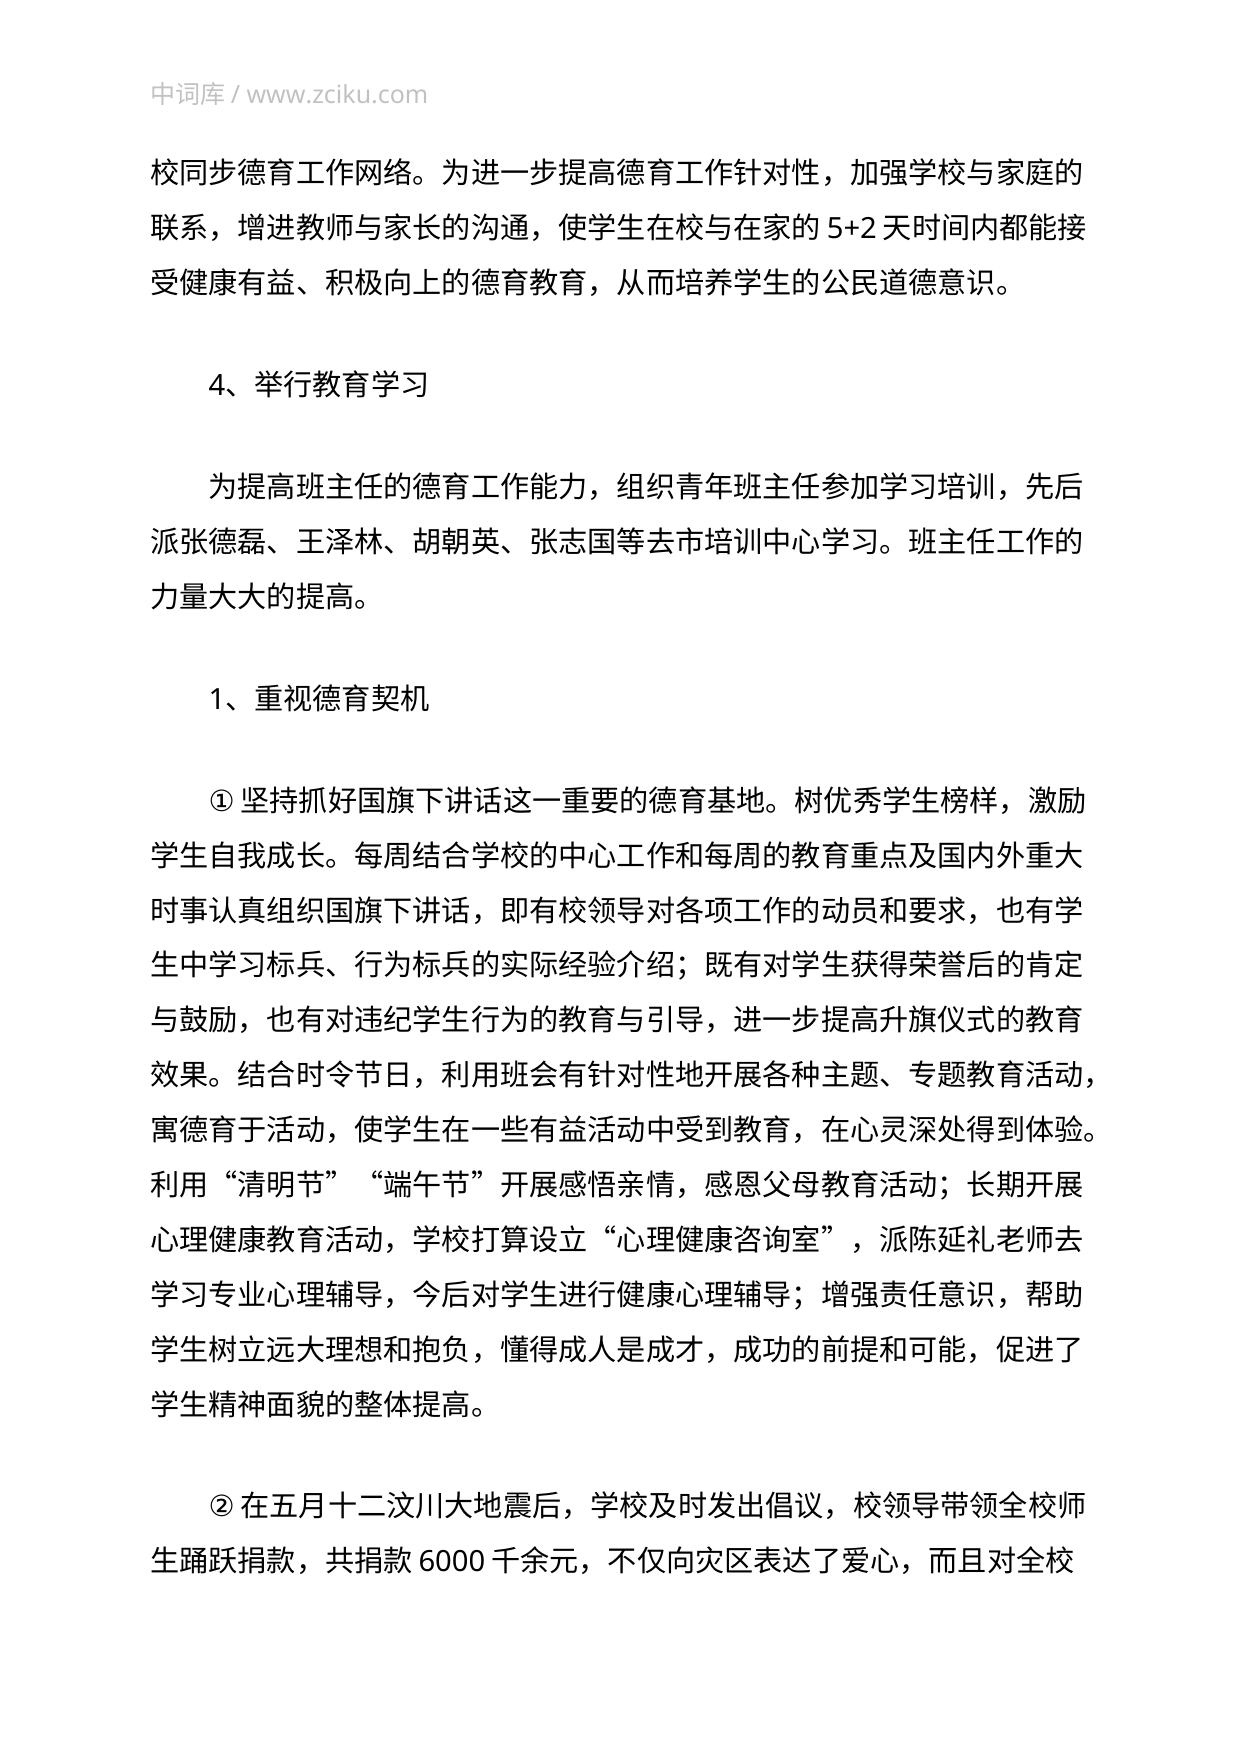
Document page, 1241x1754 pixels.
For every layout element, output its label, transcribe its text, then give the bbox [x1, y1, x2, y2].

text 为提高班主任的德育工作能力，组织青年班主任参加学习培训，先后派张德磊、王泽林、胡朝英、张志国等去市培训中心学习。班主任工作的力量大大的提高。 [150, 464, 1090, 616]
text ①坚持抓好国旗下讲话这一重要的德育基地。树优秀学生榜样，激励学生自我成长。每周结合学校的中心工作和每周的教育重点及国内外重大时事认真组织国旗下讲话，即有校领导对各项工作的动员和要求，也有学生中学习标兵、行为标兵的实际经验介绍；既有对学生获得荣誉后的肯定与鼓励，也有对违纪学生行为的教育与引导，进一步提高升旗仪式的教育效果。结合时令节日，利用班会有针对性地开展各种主题、专题教育活动，寓德育于活动，使学生在一些有益活动中受到教育，在心灵深处得到体验。利用“清明节”“端午节”开展感悟亲情，感恩父母教育活动；长期开展心理健康教育活动，学校打算设立“心理健康咨询室”，派陈延礼老师去学习专业心理辅导，今后对学生进行健康心理辅导；增强责任意识，帮助学生树立远大理想和抱负，懂得成人是成才，成功的前提和可能，促进了学生精神面貌的整体提高。 [150, 777, 1090, 1423]
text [150, 150, 1090, 302]
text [150, 1483, 1090, 1580]
text 1、重视德育契机 [150, 675, 1090, 718]
text 4、举行教育学习 [150, 362, 1090, 404]
